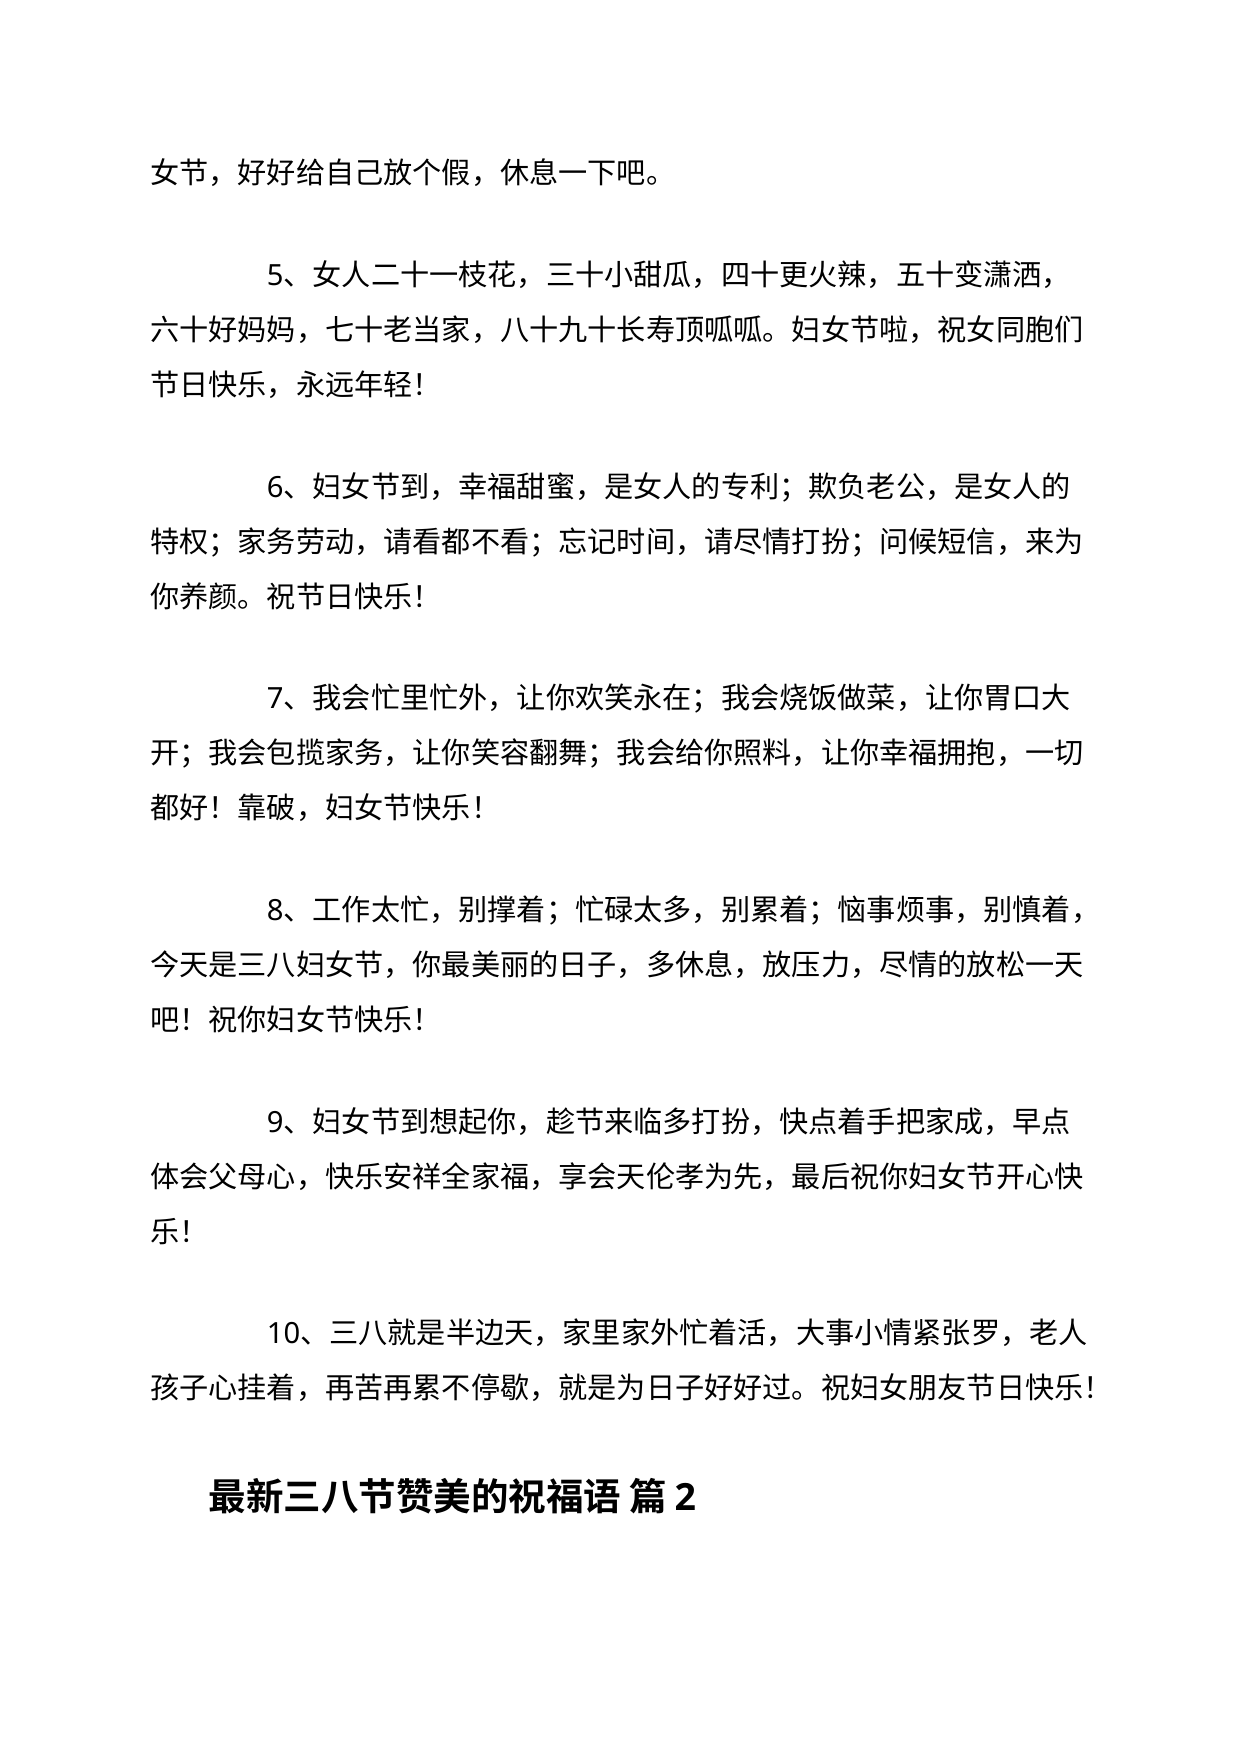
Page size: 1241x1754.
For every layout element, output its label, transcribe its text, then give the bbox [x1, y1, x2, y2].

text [150, 150, 1090, 192]
text 5、女人二十一枝花，三十小甜瓜，四十更火辣，五十变潇洒，六十好妈妈，七十老当家，八十九十长寿顶呱呱。妇女节啦，祝女同胞们节日快乐，永远年轻！ [150, 252, 1090, 404]
text 7、我会忙里忙外，让你欢笑永在；我会烧饭做菜，让你胃口大开；我会包揽家务，让你笑容翻舞；我会给你照料，让你幸福拥抱，一切都好！靠破，妇女节快乐！ [150, 675, 1090, 827]
text 9、妇女节到想起你，趁节来临多打扮，快点着手把家成，早点体会父母心，快乐安祥全家福，享会天伦孝为先，最后祝你妇女节开心快乐！ [150, 1098, 1090, 1251]
text 最新三八节赞美的祝福语 篇2 [150, 1467, 1090, 1521]
text 8、工作太忙，别撑着；忙碌太多，别累着；恼事烦事，别慎着，今天是三八妇女节，你最美丽的日子，多休息，放压力，尽情的放松一天吧！祝你妇女节快乐！ [150, 887, 1090, 1039]
text 6、妇女节到，幸福甜蜜，是女人的专利；欺负老公，是女人的特权；家务劳动，请看都不看；忘记时间，请尽情打扮；问候短信，来为你养颜。祝节日快乐！ [150, 463, 1090, 616]
text 10、三八就是半边天，家里家外忙着活，大事小情紧张罗，老人孩子心挂着，再苦再累不停歇，就是为日子好好过。祝妇女朋友节日快乐！ [150, 1310, 1090, 1407]
